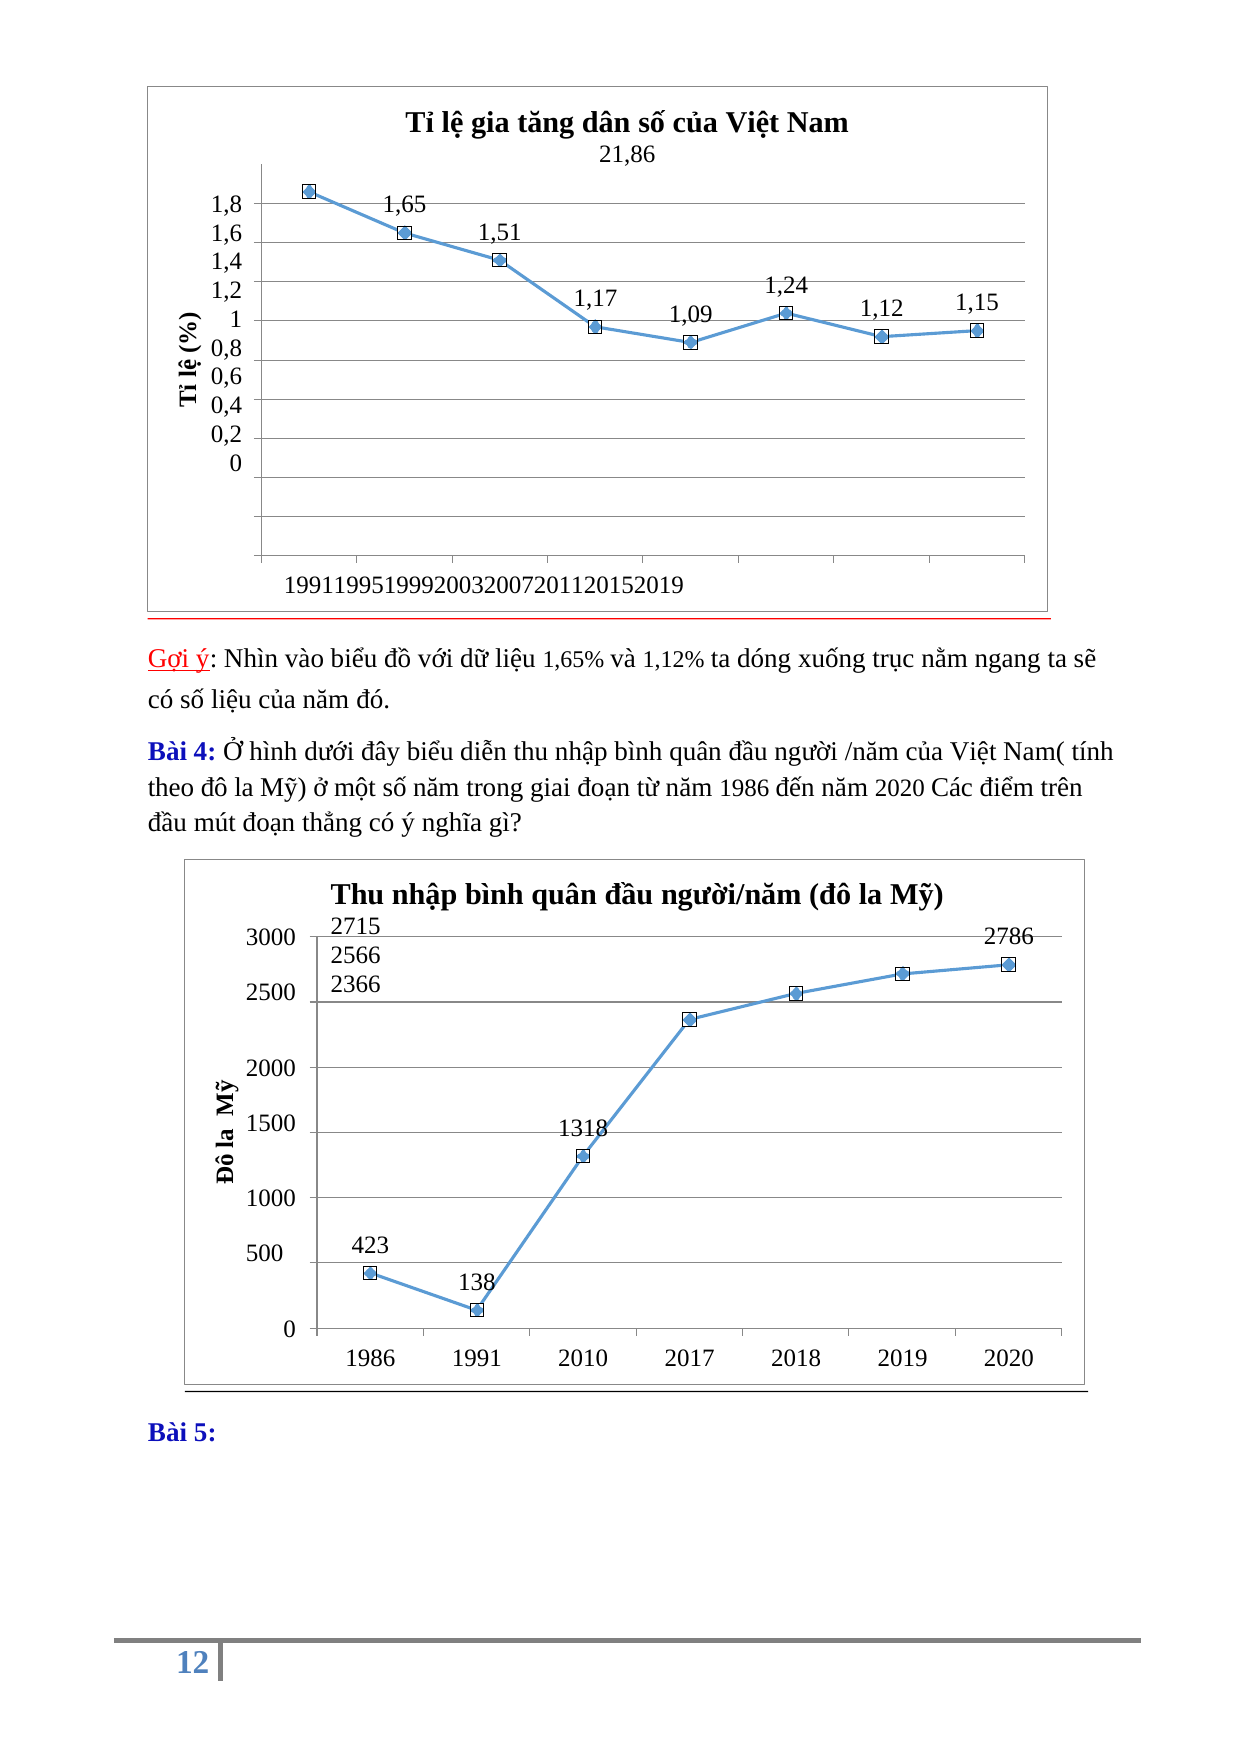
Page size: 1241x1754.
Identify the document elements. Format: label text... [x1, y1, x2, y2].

picture [471, 1304, 483, 1316]
picture [875, 330, 888, 343]
picture [896, 968, 909, 980]
picture [589, 321, 601, 333]
picture [398, 227, 411, 239]
picture [971, 324, 983, 337]
subtitle Bài 5: [148, 1416, 1153, 1447]
picture [790, 987, 802, 1000]
picture [780, 307, 792, 319]
picture [303, 185, 315, 198]
text Bài 4: Ở hình dưới đây biểu diễn thu nhập bình quân đầu người /năm của Việt Nam( tính theo đô la Mỹ) ở một số năm trong giai đoạn từ năm 1986 đến năm 2020 Các điểm trên đầu mút đoạn thẳng có ý nghĩa gì? [148, 735, 1116, 838]
picture [577, 1150, 589, 1162]
picture [493, 254, 506, 266]
picture [683, 1013, 696, 1026]
picture [1002, 958, 1015, 971]
picture [364, 1267, 376, 1279]
picture [684, 336, 697, 349]
text Gợi ý: Nhìn vào biểu đồ với dữ liệu 1,65% và 1,12% ta dóng xuống trục nằm ngang ta sẽ có số liệu của năm đó. [148, 643, 1114, 714]
